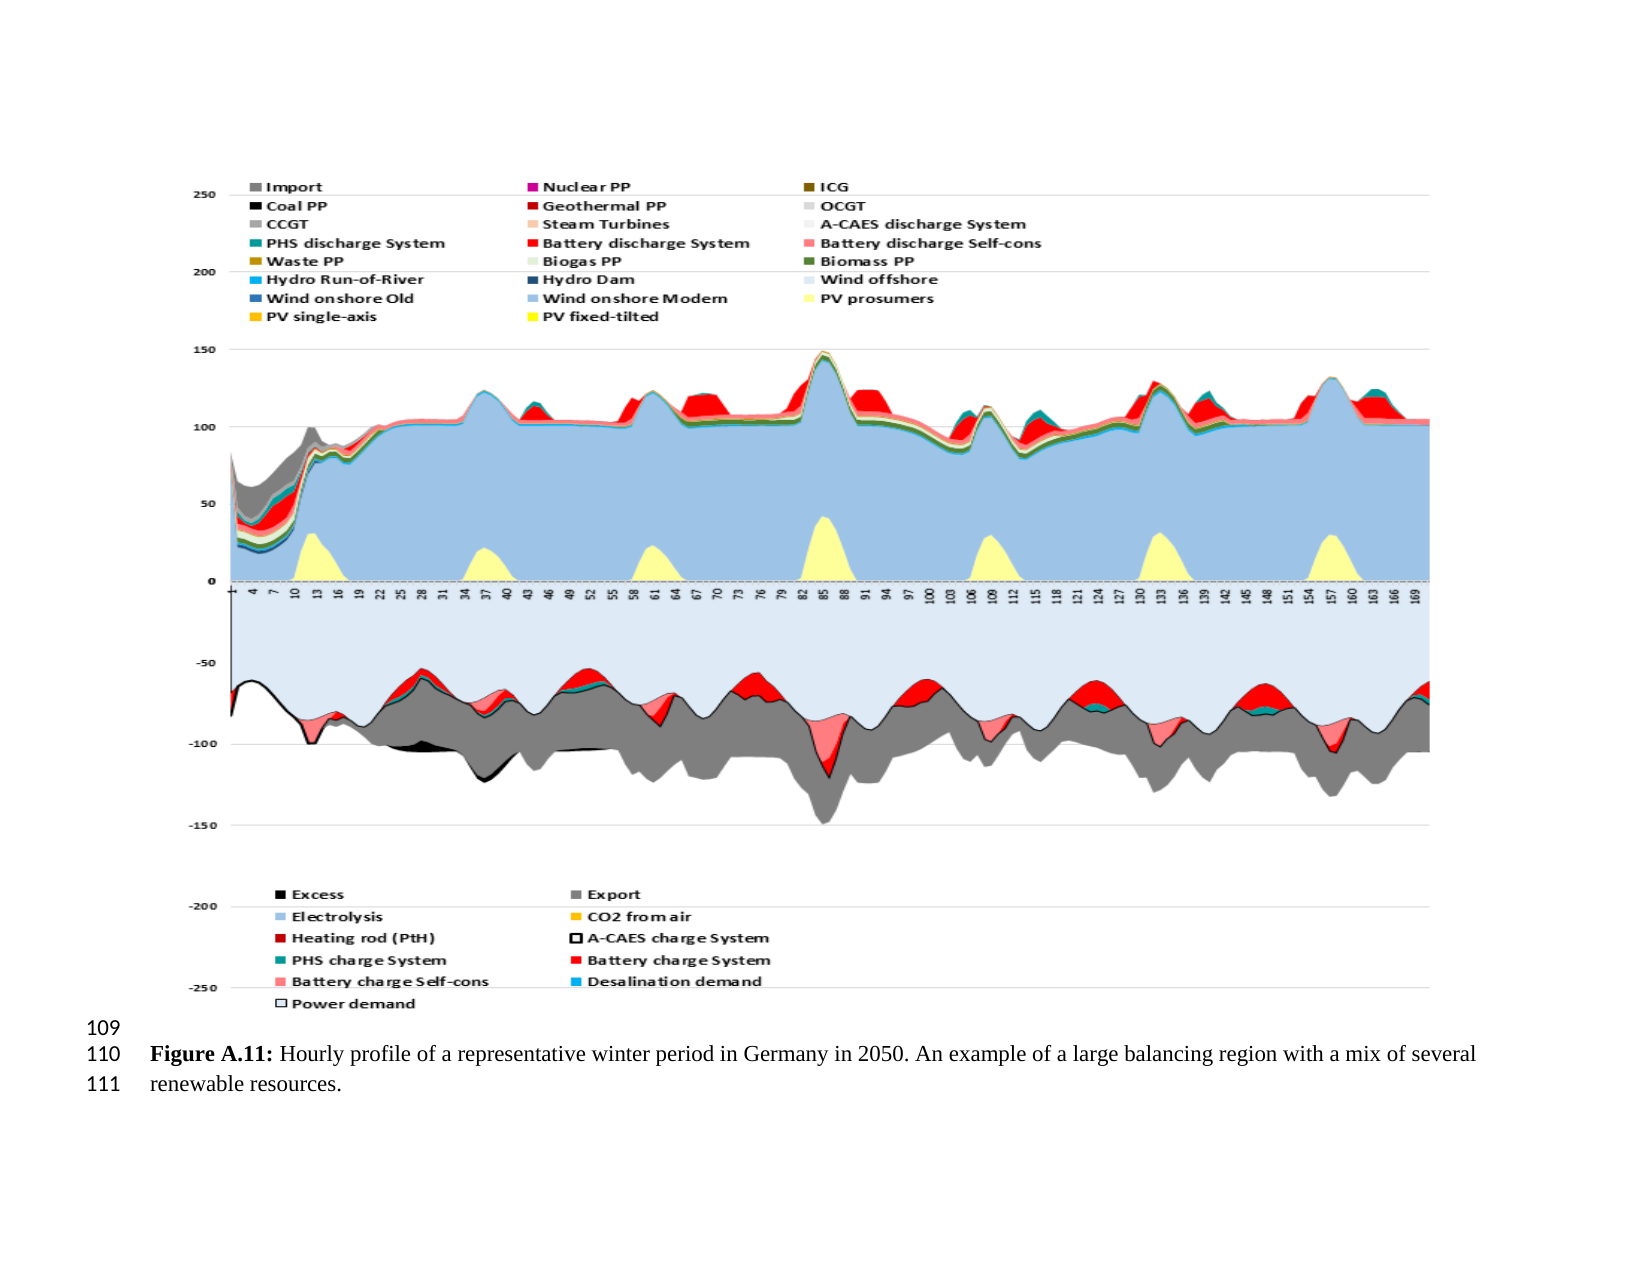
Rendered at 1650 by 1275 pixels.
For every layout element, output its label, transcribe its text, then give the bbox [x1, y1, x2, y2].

text Figure A.11: Hourly profile of a representative winter period in Germany in 2050. An example of a large balancing region with a mix of several renewable resources. [150, 1040, 1500, 1097]
picture [150, 150, 1430, 1036]
